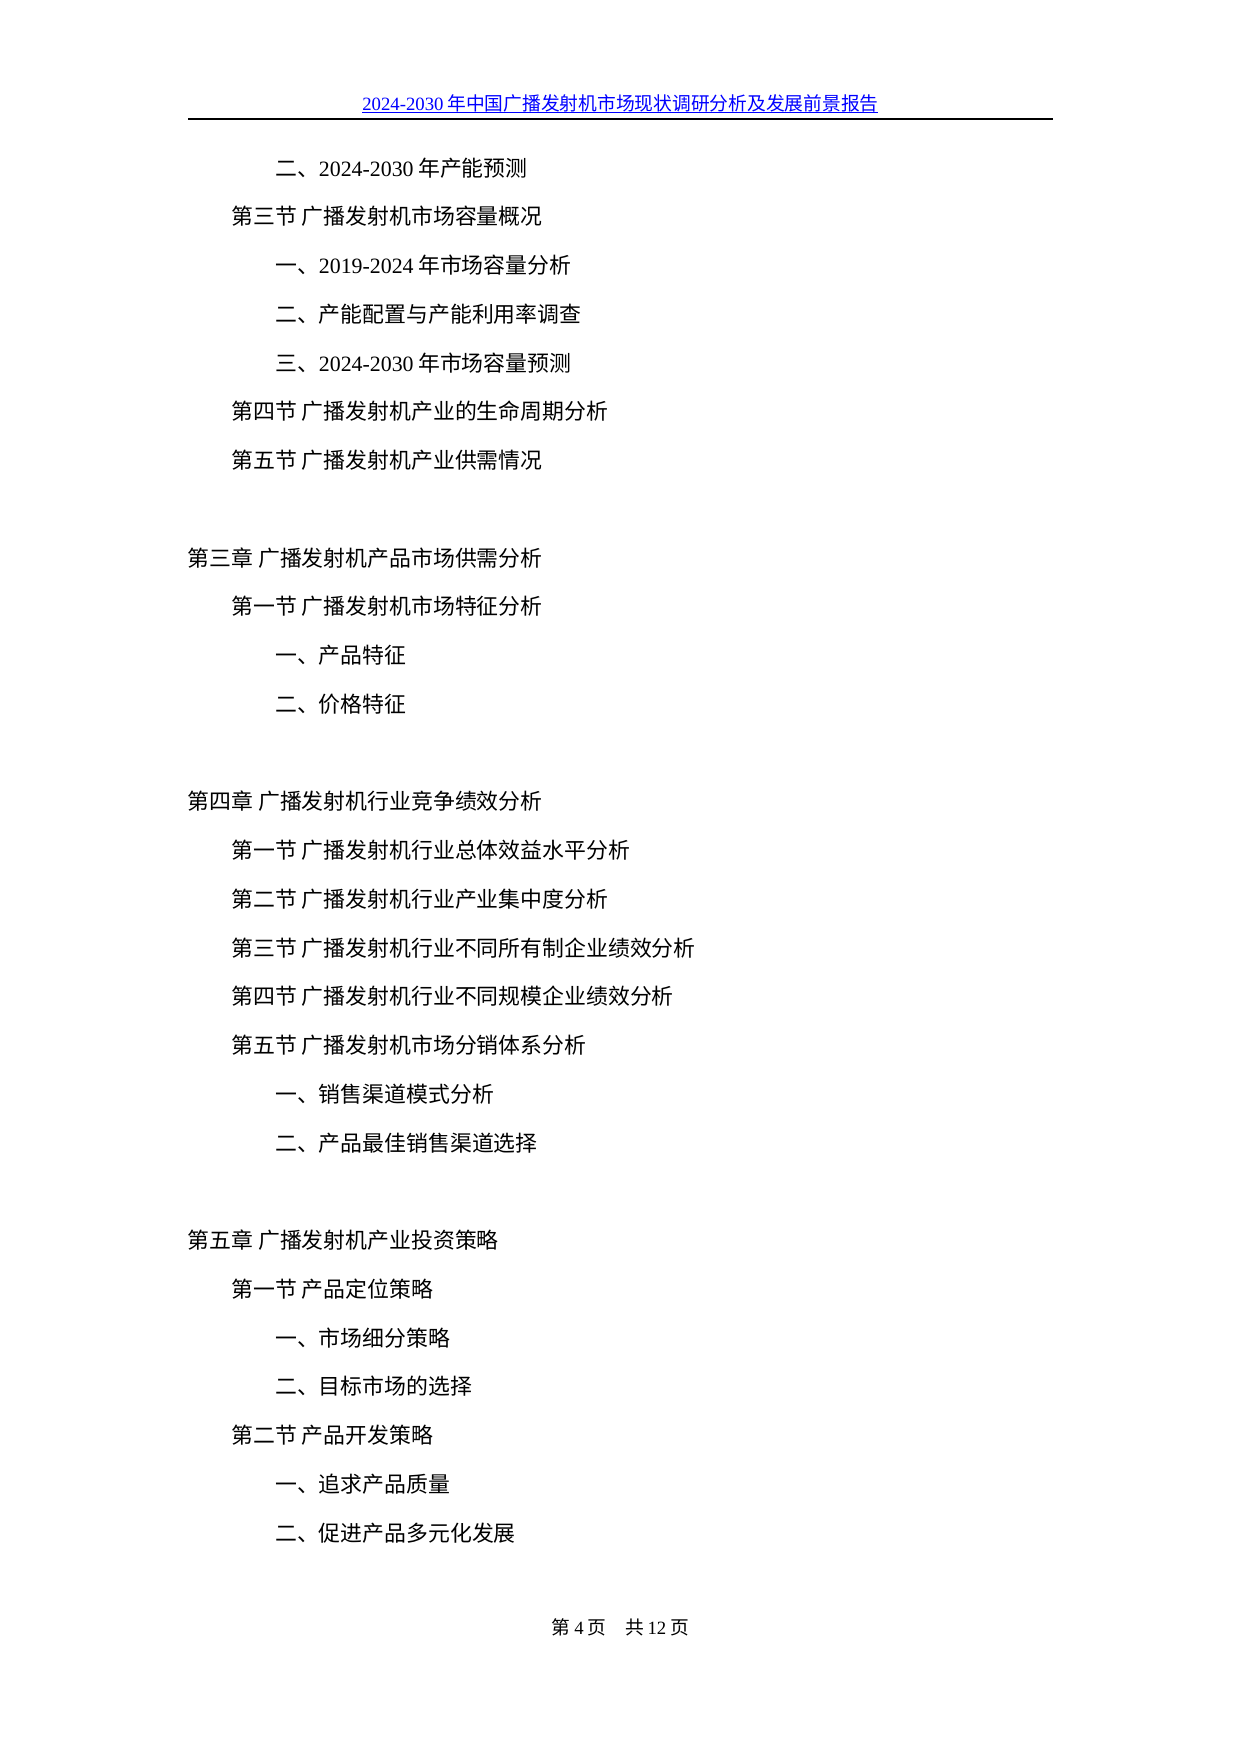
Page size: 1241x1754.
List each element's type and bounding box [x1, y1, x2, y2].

text [187, 150, 1053, 1548]
